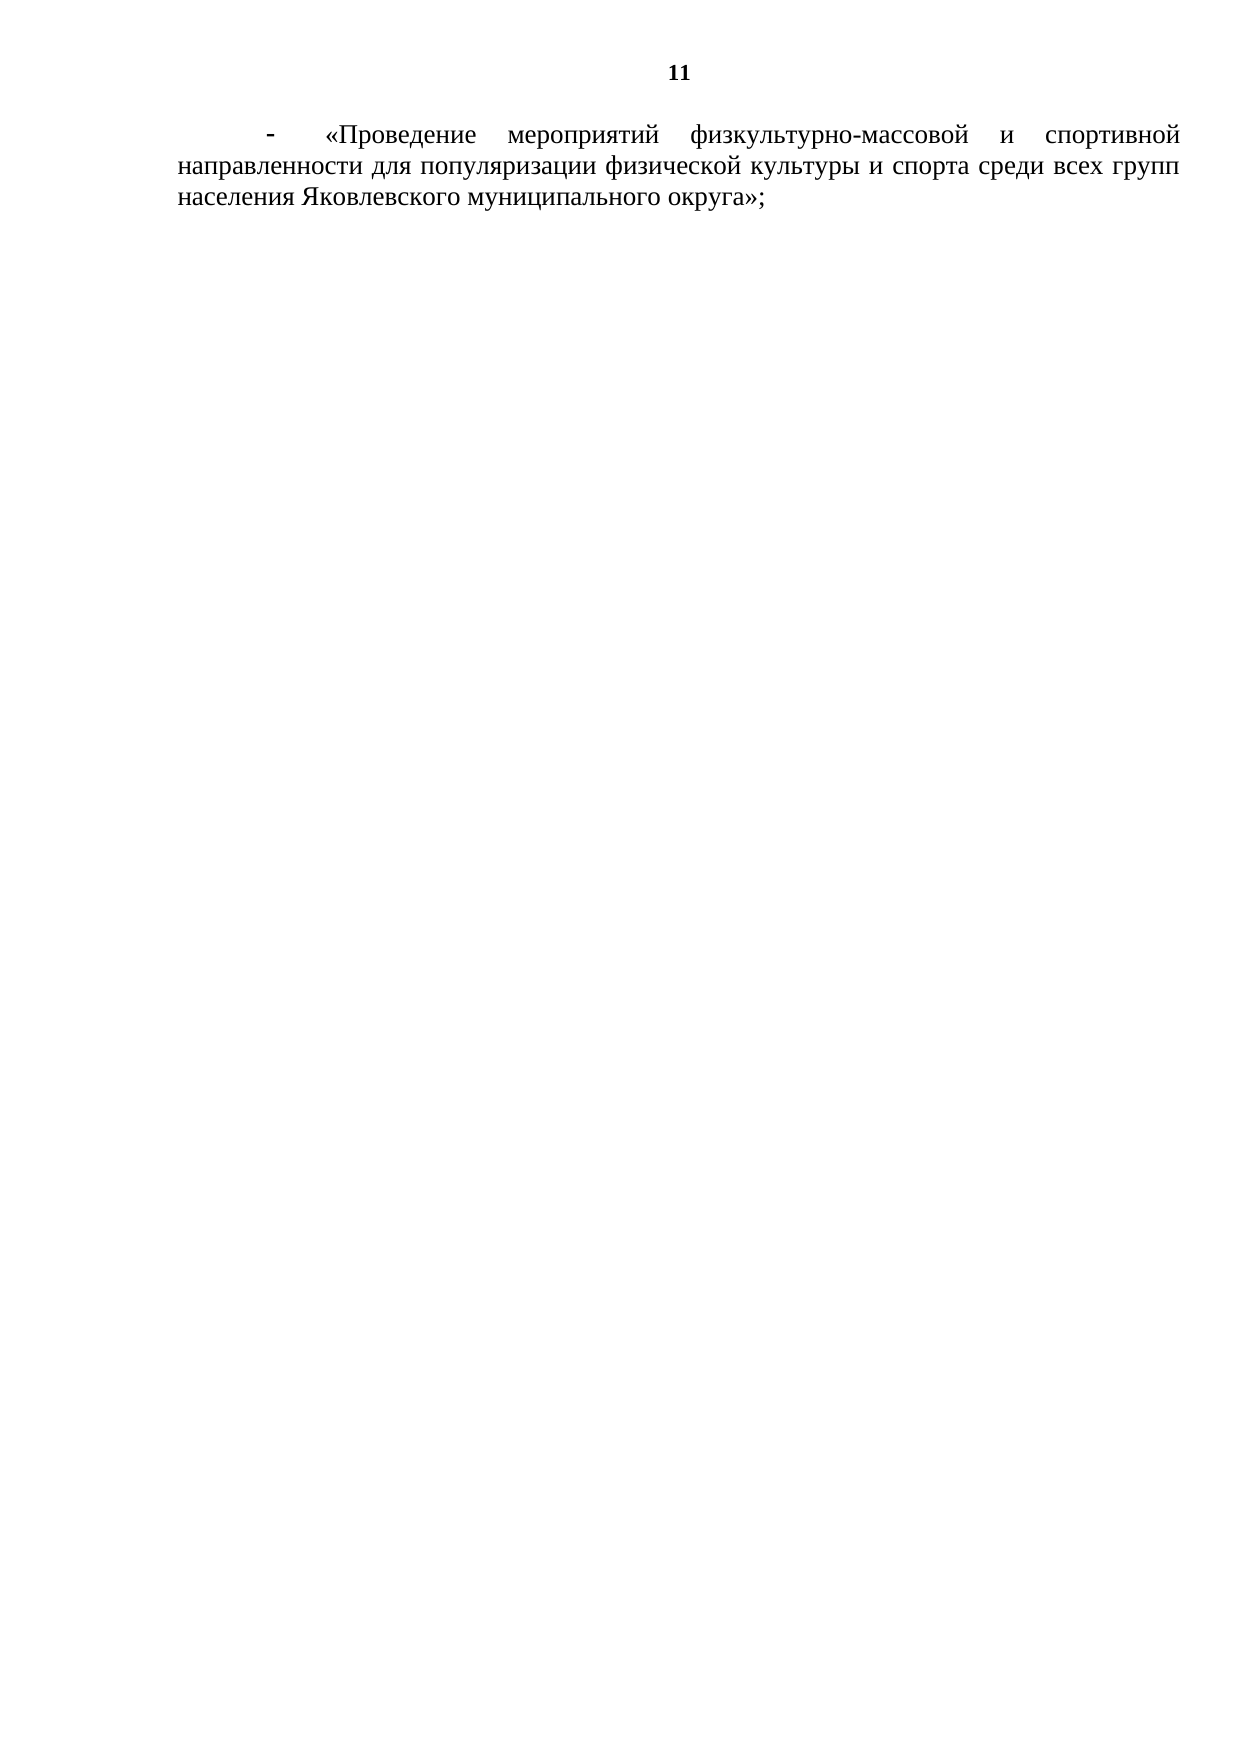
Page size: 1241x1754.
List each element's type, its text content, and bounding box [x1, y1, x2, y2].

list «Проведение мероприятий физкультурно-массовой и спортивной направленности для популяризации физической культуры и спорта среди всех групп населения Яковлевского муниципального округа»; [177, 118, 1181, 212]
